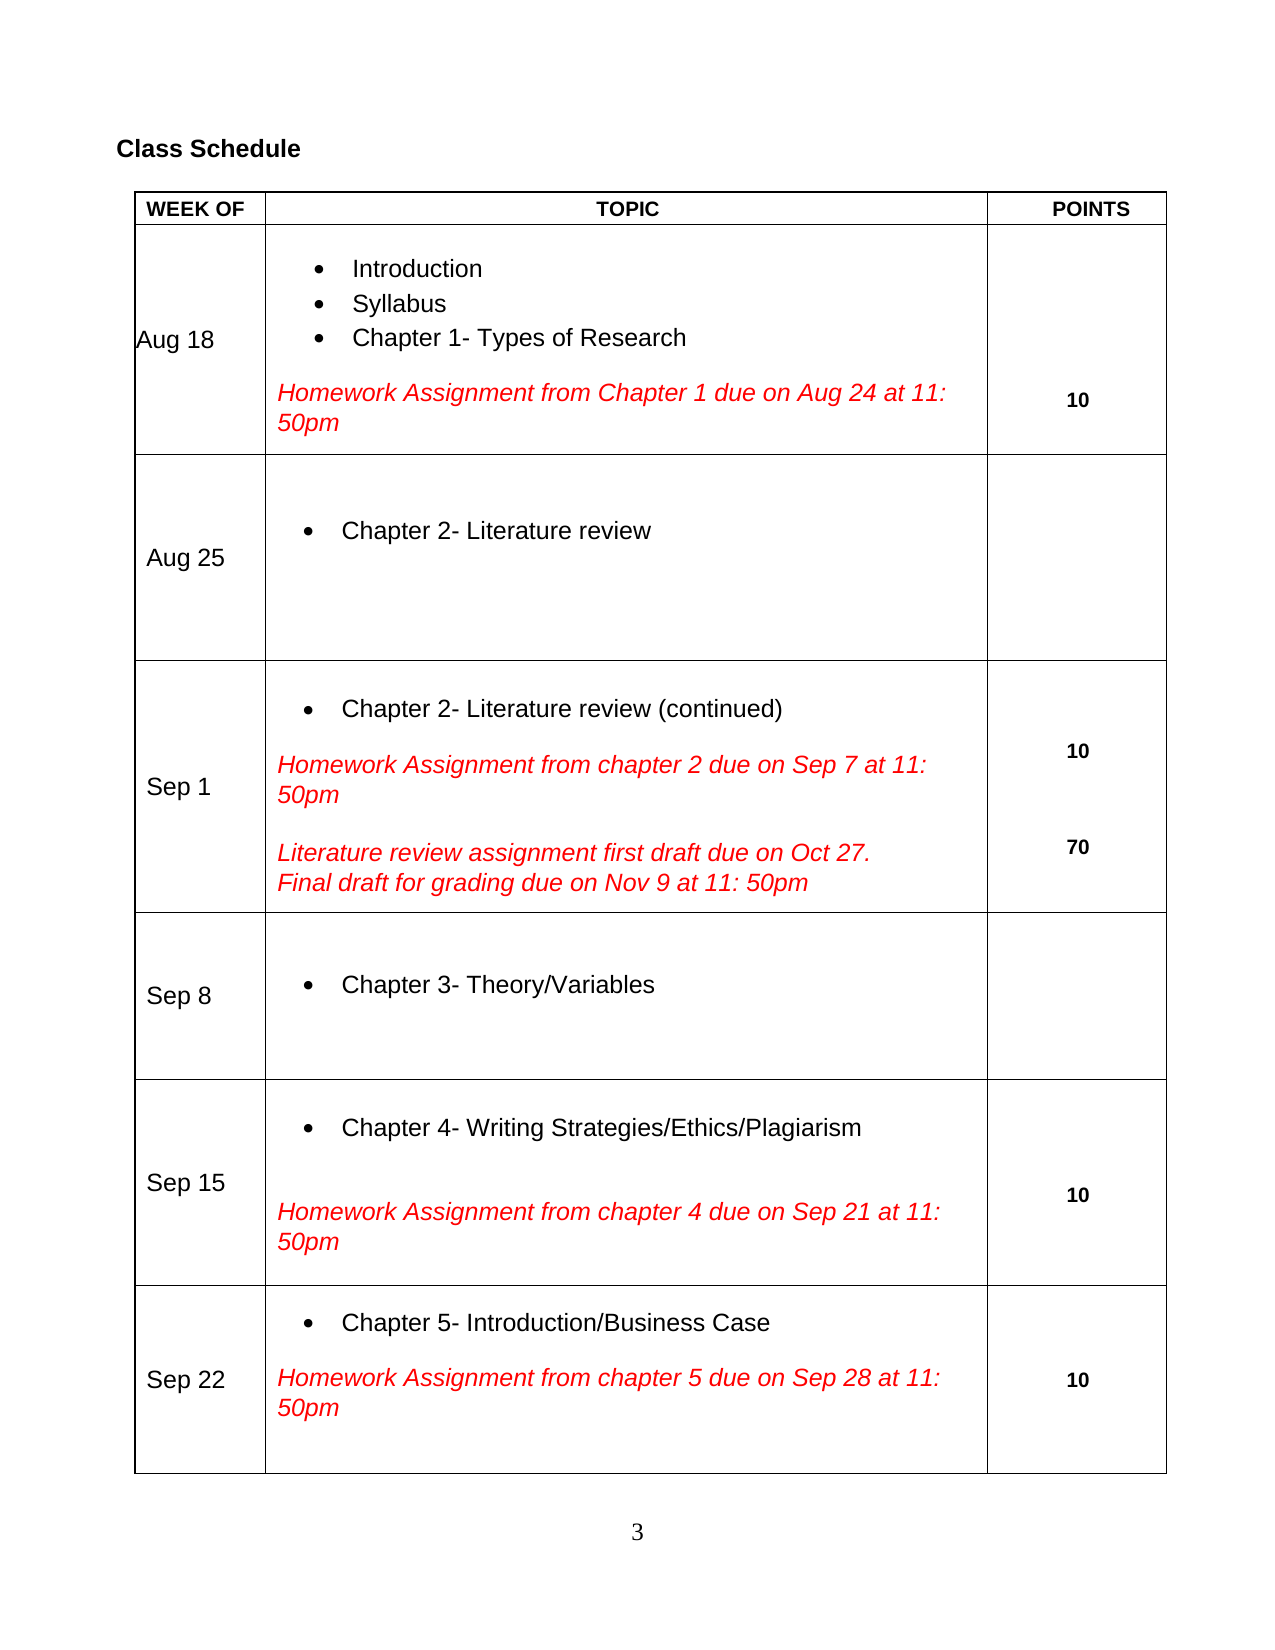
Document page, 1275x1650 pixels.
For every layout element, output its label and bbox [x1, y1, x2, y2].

table_header [105, 105, 1192, 1474]
